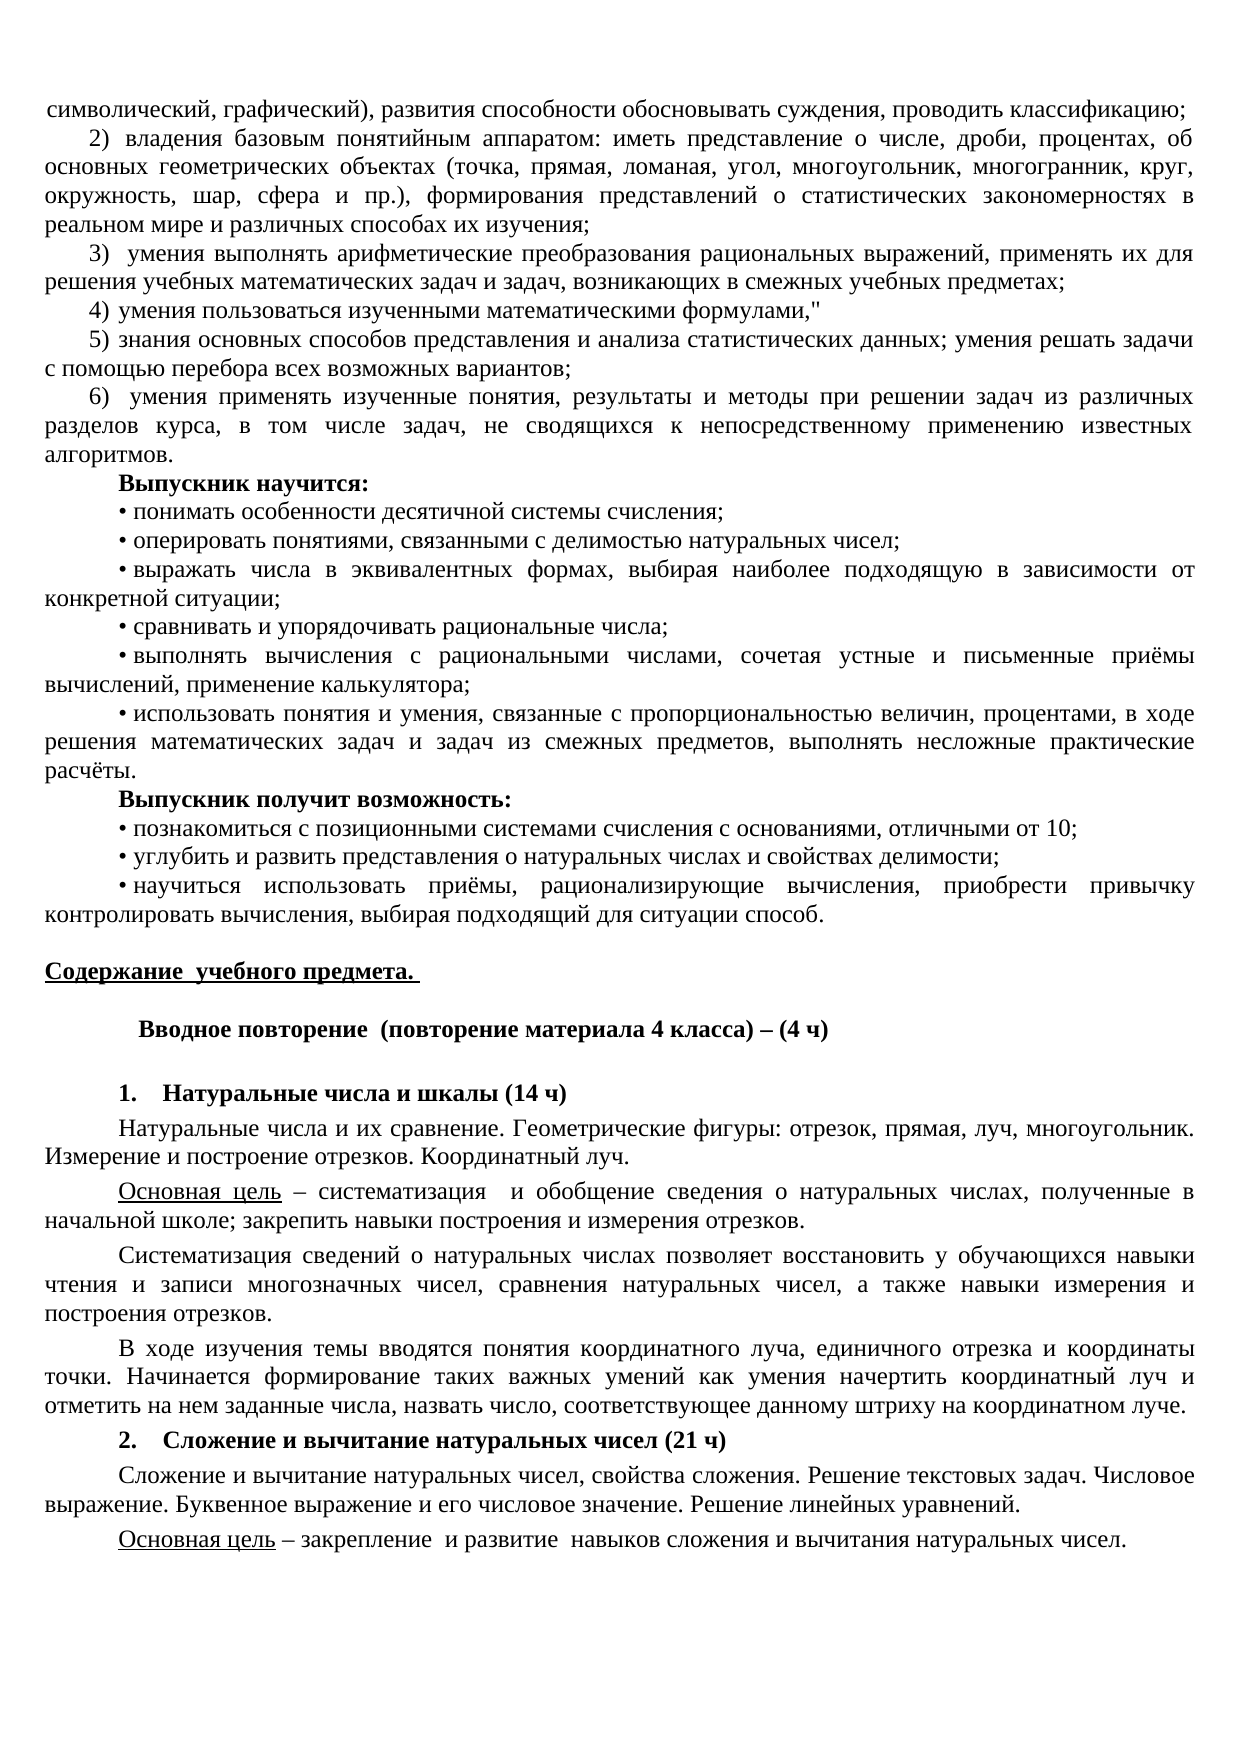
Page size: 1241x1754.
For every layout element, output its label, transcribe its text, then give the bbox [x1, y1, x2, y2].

text • использовать понятия и умения, связанные с пропорциональностью величин, процентами, в ходе решения математических задач и задач из смежных предметов, выполнять несложные практические расчёты. [44, 698, 1196, 784]
text В ходе изучения темы вводятся понятия координатного луча, единичного отрезка и координаты точки. Начинается формирование таких важных умений как умения начертить координатный луч и отметить на нем заданные числа, назвать число, соответствующее данному штриху на координатном луче. [38, 1333, 1202, 1425]
text Натуральные числа и их сравнение. Геометрические фигуры: отрезок, прямая, луч, многоугольник. Измерение и построение отрезков. Координатный луч. [38, 1113, 1202, 1176]
text Выпускник получит возможность: [44, 784, 1196, 813]
text Основная цель – закрепление и развитие навыков сложения и вычитания натуральных чисел. [38, 1524, 1202, 1559]
list Сложение и вычитание натуральных чисел (21 ч) [38, 1425, 1202, 1460]
text Вводное повторение (повторение материала 4 класса) – (4 ч) [44, 1014, 1196, 1043]
text • познакомиться с позиционными системами счисления с основаниями, отличными от 10; [44, 813, 1196, 841]
list знания основных способов представления и анализа статистических данных; умения решать задачи с помощью перебора всех возможных вариантов; [44, 324, 1194, 381]
list умения выполнять арифметические преобразования рациональных выражений, применять их для решения учебных математических задач и задач, возникающих в смежных учебных предметах; [44, 238, 1194, 295]
text • научиться использовать приёмы, рационализирующие вычисления, приобрести привычку контролировать вычисления, выбирая подходящий для ситуации способ. [44, 870, 1196, 928]
list владения базовым понятийным аппаратом: иметь представление о числе, дроби, процентах, об основных геометрических объектах (точка, прямая, ломаная, угол, многоугольник, многогранник, круг, окружность, шар, сфера и пр.), формирования представлений о статистических закономерностях в реальном мире и различных способах их изучения; [44, 123, 1194, 238]
text Основная цель – систематизация и обобщение сведения о натуральных числах, полученные в начальной школе; закрепить навыки построения и измерения отрезков. [38, 1176, 1202, 1240]
text • сравнивать и упорядочивать рациональные числа; [44, 611, 1196, 640]
text Систематизация сведений о натуральных числах позволяет восстановить у обучающихся навыки чтения и записи многозначных чисел, сравнения натуральных чисел, а также навыки измерения и построения отрезков. [38, 1240, 1202, 1333]
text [46, 94, 1190, 123]
text Содержание учебного предмета. [44, 956, 1196, 985]
list умения применять изученные понятия, результаты и методы при решении задач из различных разделов курса, в том числе задач, не сводящихся к непосредственному применению известных алгоритмов. [44, 381, 1194, 468]
text Сложение и вычитание натуральных чисел, свойства сложения. Решение текстовых задач. Числовое выражение. Буквенное выражение и его числовое значение. Решение линейных уравнений. [38, 1460, 1202, 1524]
text • углубить и развить представления о натуральных числах и свойствах делимости; [44, 841, 1196, 870]
text • выражать числа в эквивалентных формах, выбирая наиболее подходящую в зависимости от конкретной ситуации; [44, 554, 1196, 611]
text • понимать особенности десятичной системы счисления; [44, 496, 1196, 525]
list Натуральные числа и шкалы (14 ч) [38, 1071, 1202, 1113]
text Выпускник научится: [44, 468, 1196, 496]
text • выполнять вычисления с рациональными числами, сочетая устные и письменные приёмы вычислений, применение калькулятора; [44, 640, 1196, 698]
text • оперировать понятиями, связанными с делимостью натуральных чисел; [44, 525, 1196, 554]
list умения пользоваться изученными математическими формулами," [44, 295, 1194, 324]
